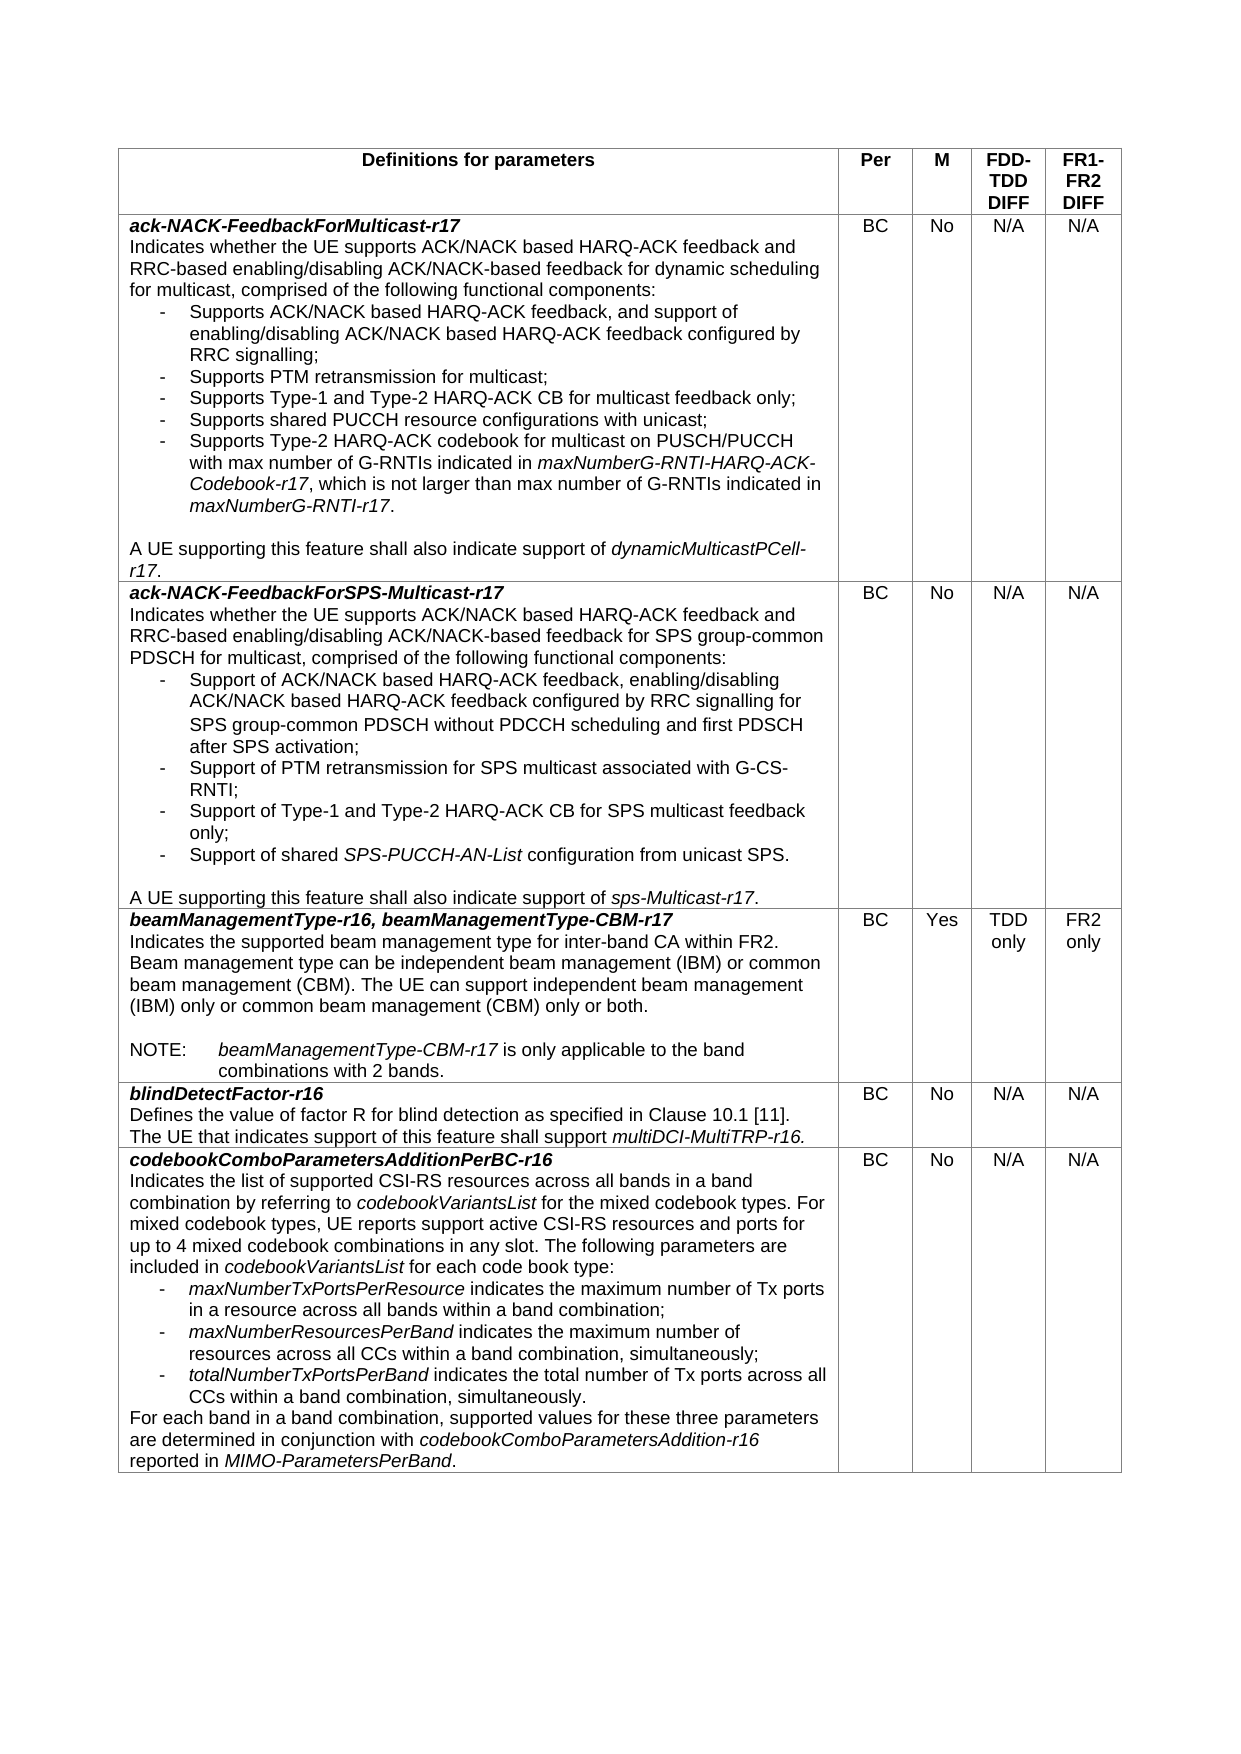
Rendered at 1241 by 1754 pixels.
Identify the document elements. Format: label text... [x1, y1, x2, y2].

table_cell N/A [1046, 582, 1121, 908]
table_cell FR2 only [1046, 909, 1121, 1082]
table_cell codebookComboParametersAdditionPerBC-r16 Indicates the list of supported CSI-RS resources across all bands in a band combination by referring to codebookVariantsList for the mixed codebook types. For mixed codebook types, UE reports support active CSI-RS resources and ports for up to 4 mixed codebook combinations in any slot. The following parameters are included in codebookVariantsList for each code book type: - maxNumberTxPortsPerResource indicates the maximum number of Tx ports in a resource across all bands within a band combination; - maxNumberResourcesPerBand indicates the maximum number of resources across all CCs within a band combination, simultaneously; - totalNumberTxPortsPerBand indicates the total number of Tx ports across all CCs within a band combination, simultaneously. For each band in a band combination, supported values for these three parameters are determined in conjunction with codebookComboParametersAddition-r16 reported in MIMO-ParametersPerBand. [119, 1148, 838, 1472]
table_header Definitions for parameters [119, 149, 838, 213]
table_cell N/A [972, 215, 1045, 581]
table_cell N/A [972, 1083, 1045, 1147]
table_header FDD-TDD DIFF [972, 149, 1045, 213]
table_cell N/A [972, 1148, 1045, 1472]
table_header FR1-FR2 DIFF [1046, 149, 1121, 213]
table_header M [913, 149, 971, 213]
table_cell N/A [1046, 1148, 1121, 1472]
table_cell N/A [1046, 1083, 1121, 1147]
table_cell N/A [1046, 215, 1121, 581]
table_cell ack-NACK-FeedbackForSPS-Multicast-r17 Indicates whether the UE supports ACK/NACK based HARQ-ACK feedback and RRC-based enabling/disabling ACK/NACK-based feedback for SPS group-common PDSCH for multicast, comprised of the following functional components: - Support of ACK/NACK based HARQ-ACK feedback, enabling/disabling ACK/NACK based HARQ-ACK feedback configured by RRC signalling for SPS group-common PDSCH without PDCCH scheduling and first PDSCH after SPS activation; - Support of PTM retransmission for SPS multicast associated with G-CS-RNTI; - Support of Type-1 and Type-2 HARQ-ACK CB for SPS multicast feedback only; - Support of shared SPS-PUCCH-AN-List configuration from unicast SPS. A UE supporting this feature shall also indicate support of sps-Multicast-r17. [119, 582, 838, 908]
table_cell BC [839, 582, 912, 908]
table_cell BC [839, 1083, 912, 1147]
table_cell BC [839, 1148, 912, 1472]
table_cell Yes [913, 909, 971, 1082]
table_cell beamManagementType-r16, beamManagementType-CBM-r17 Indicates the supported beam management type for inter-band CA within FR2. Beam management type can be independent beam management (IBM) or common beam management (CBM). The UE can support independent beam management (IBM) only or common beam management (CBM) only or both. NOTE: beamManagementType-CBM-r17 is only applicable to the band combinations with 2 bands. [119, 909, 838, 1082]
table_cell blindDetectFactor-r16 Defines the value of factor R for blind detection as specified in Clause 10.1 [11]. The UE that indicates support of this feature shall support multiDCI-MultiTRP-r16. [119, 1083, 838, 1147]
table_cell No [913, 215, 971, 581]
table_cell No [913, 582, 971, 908]
table_cell No [913, 1148, 971, 1472]
table_cell TDD only [972, 909, 1045, 1082]
table_header Per [839, 149, 912, 213]
table_cell BC [839, 909, 912, 1082]
table_cell N/A [972, 582, 1045, 908]
table_cell BC [839, 215, 912, 581]
table_cell No [913, 1083, 971, 1147]
table_cell ack-NACK-FeedbackForMulticast-r17 Indicates whether the UE supports ACK/NACK based HARQ-ACK feedback and RRC-based enabling/disabling ACK/NACK-based feedback for dynamic scheduling for multicast, comprised of the following functional components: - Supports ACK/NACK based HARQ-ACK feedback, and support of enabling/disabling ACK/NACK based HARQ-ACK feedback configured by RRC signalling; - Supports PTM retransmission for multicast; - Supports Type-1 and Type-2 HARQ-ACK CB for multicast feedback only; - Supports shared PUCCH resource configurations with unicast; - Supports Type-2 HARQ-ACK codebook for multicast on PUSCH/PUCCH with max number of G-RNTIs indicated in maxNumberG-RNTI-HARQ-ACK-Codebook-r17, which is not larger than max number of G-RNTIs indicated in maxNumberG-RNTI-r17. A UE supporting this feature shall also indicate support of dynamicMulticastPCell-r17. [119, 215, 838, 581]
